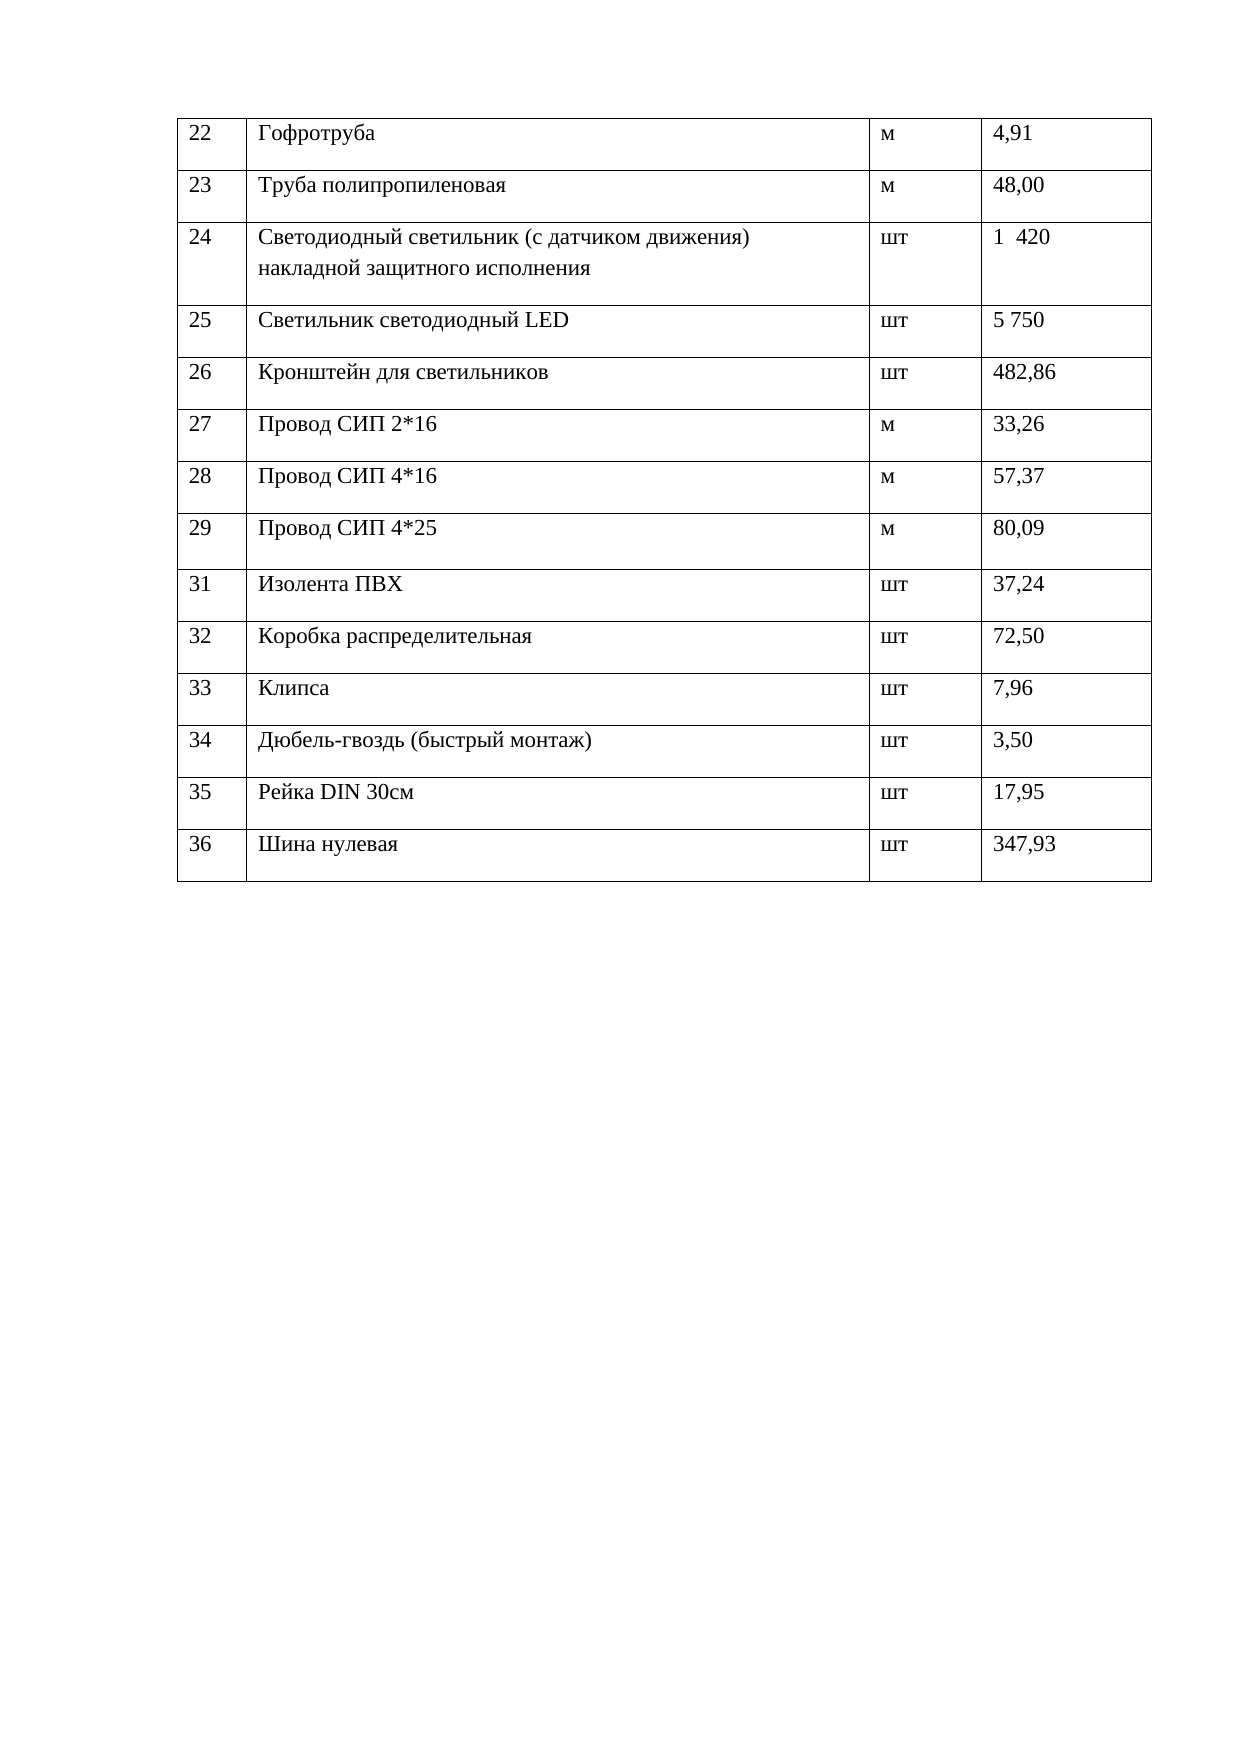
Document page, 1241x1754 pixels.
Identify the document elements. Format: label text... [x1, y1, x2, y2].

table_cell шт [870, 778, 981, 829]
table_cell Кронштейн для светильников [247, 358, 869, 409]
table_cell Провод СИП 4*16 [247, 462, 869, 513]
table_cell м [870, 462, 981, 513]
table_cell 27 [178, 410, 246, 461]
table_cell Клипса [247, 674, 869, 725]
table_cell Провод СИП 4*25 [247, 514, 869, 568]
table_cell 72,50 [982, 622, 1151, 673]
table_cell 28 [178, 462, 246, 513]
table_cell Шина нулевая [247, 830, 869, 881]
table_cell Изолента ПВХ [247, 570, 869, 621]
table_cell 31 [178, 570, 246, 621]
table_cell 48,00 [982, 171, 1151, 222]
table_cell 33 [178, 674, 246, 725]
table_cell 29 [178, 514, 246, 568]
table_cell 33,26 [982, 410, 1151, 461]
table_cell м [870, 514, 981, 568]
table_cell шт [870, 306, 981, 357]
table_cell Провод СИП 2*16 [247, 410, 869, 461]
table_cell 36 [178, 830, 246, 881]
table_cell шт [870, 830, 981, 881]
table_cell 482,86 [982, 358, 1151, 409]
table_cell Рейка DIN 30см [247, 778, 869, 829]
table_cell 23 [178, 171, 246, 222]
table_cell 7,96 [982, 674, 1151, 725]
table_cell шт [870, 726, 981, 777]
table_cell 25 [178, 306, 246, 357]
table_cell шт [870, 622, 981, 673]
table_cell 37,24 [982, 570, 1151, 621]
table_cell 24 [178, 223, 246, 304]
table_cell 1 420 [982, 223, 1151, 304]
table_cell шт [870, 358, 981, 409]
table_cell Труба полипропиленовая [247, 171, 869, 222]
table_cell 347,93 [982, 830, 1151, 881]
table_cell 34 [178, 726, 246, 777]
table_cell 5 750 [982, 306, 1151, 357]
table_cell 3,50 [982, 726, 1151, 777]
table_cell Светодиодный светильник (с датчиком движения) накладной защитного исполнения [247, 223, 869, 304]
table_cell 80,09 [982, 514, 1151, 568]
table_cell Дюбель-гвоздь (быстрый монтаж) [247, 726, 869, 777]
table_cell м [870, 171, 981, 222]
table_cell 32 [178, 622, 246, 673]
table_cell 26 [178, 358, 246, 409]
table_cell Светильник светодиодный LED [247, 306, 869, 357]
table_cell 22 [178, 119, 246, 170]
table_cell Коробка распределительная [247, 622, 869, 673]
table_cell шт [870, 223, 981, 304]
table_cell 35 [178, 778, 246, 829]
table_cell 57,37 [982, 462, 1151, 513]
table_cell Гофротруба [247, 119, 869, 170]
table_cell шт [870, 570, 981, 621]
table_cell 4,91 [982, 119, 1151, 170]
table_cell м [870, 119, 981, 170]
table_cell шт [870, 674, 981, 725]
table_cell 17,95 [982, 778, 1151, 829]
table_cell м [870, 410, 981, 461]
